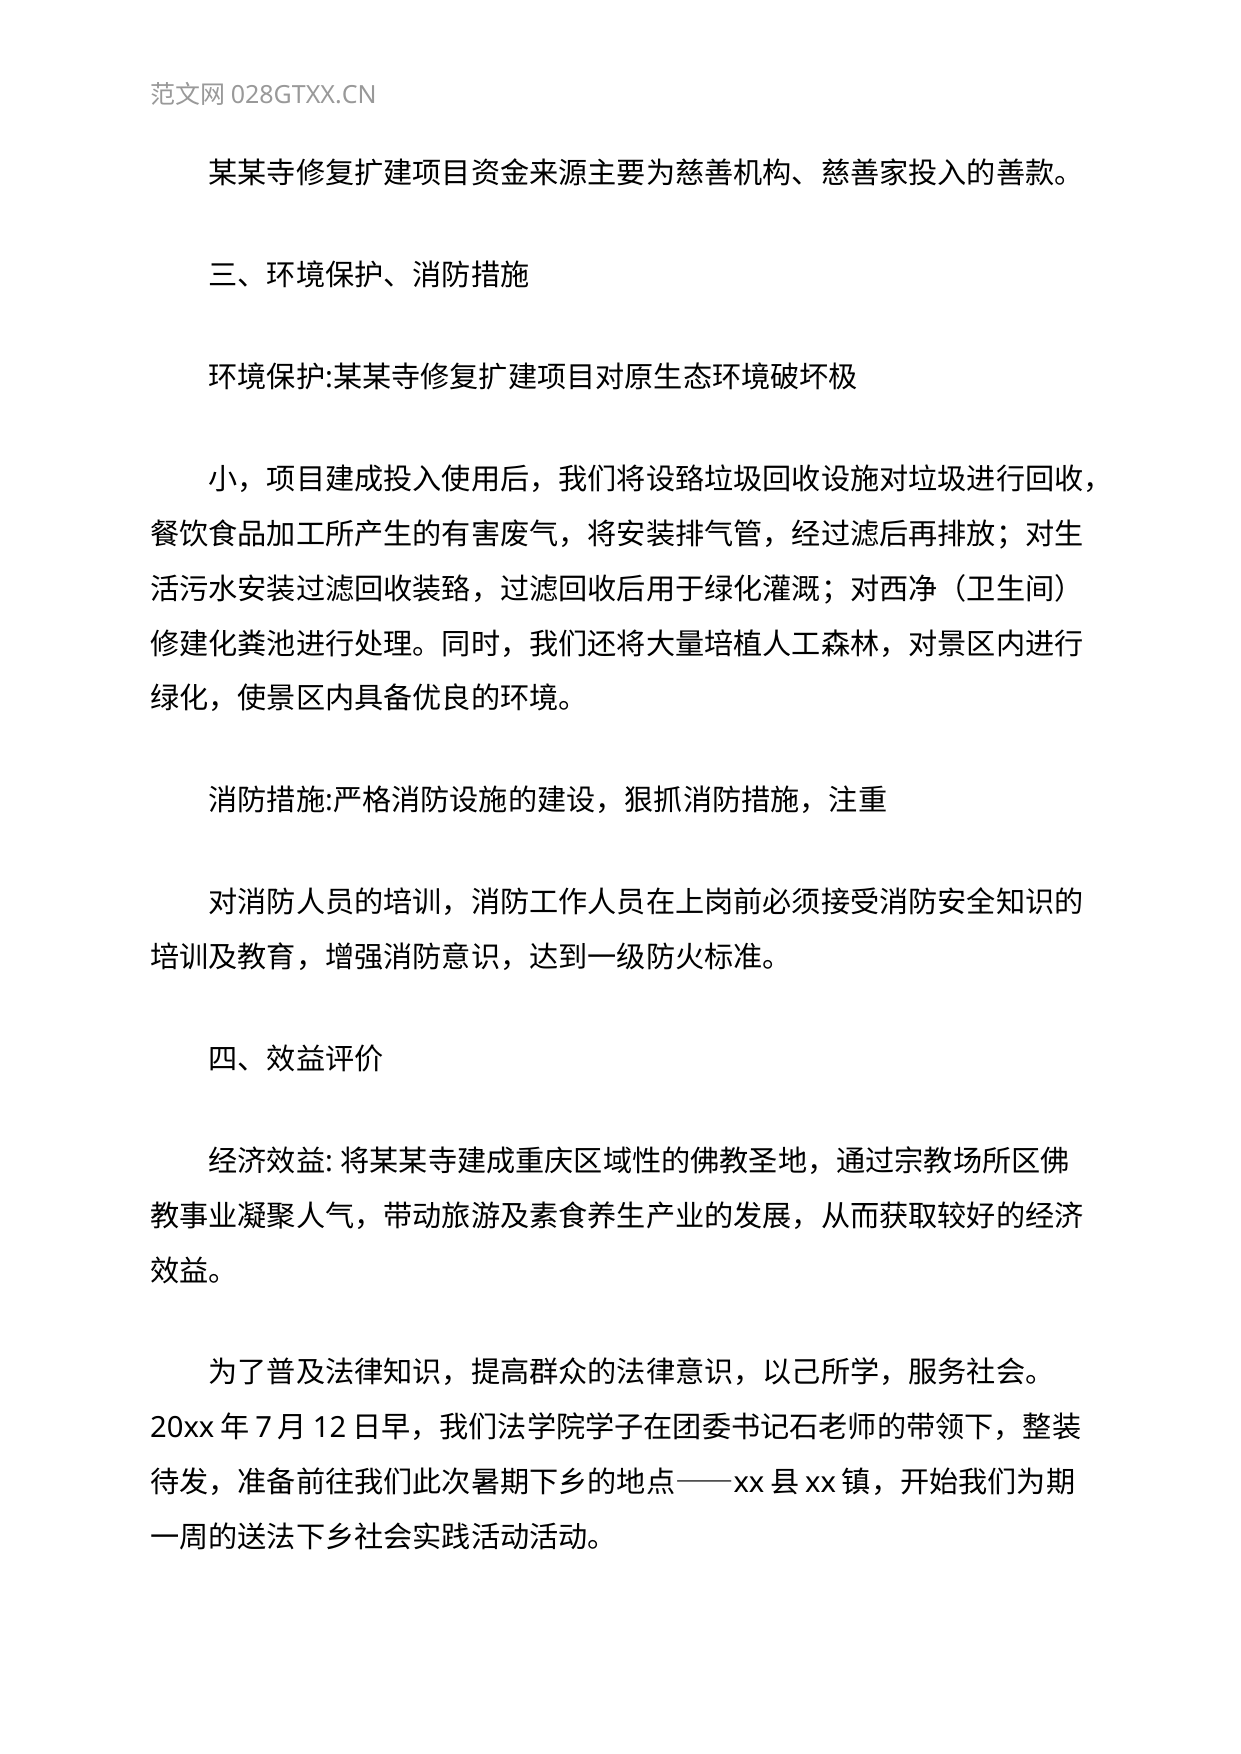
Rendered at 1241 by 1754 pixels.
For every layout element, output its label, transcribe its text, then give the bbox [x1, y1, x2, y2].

text 三、环境保护、消防措施 [150, 252, 1090, 294]
text 环境保护:某某寺修复扩建项目对原生态环境破坏极 [150, 353, 1090, 396]
text 对消防人员的培训，消防工作人员在上岗前必须接受消防安全知识的培训及教育，增强消防意识，达到一级防火标准。 [150, 879, 1090, 976]
text 消防措施:严格消防设施的建设，狠抓消防措施，注重 [150, 777, 1090, 819]
text 经济效益: 将某某寺建成重庆区域性的佛教圣地，通过宗教场所区佛教事业凝聚人气，带动旅游及素食养生产业的发展，从而获取较好的经济效益。 [150, 1137, 1090, 1289]
text 四、效益评价 [150, 1036, 1090, 1078]
text 小，项目建成投入使用后，我们将设臵垃圾回收设施对垃圾进行回收，餐饮食品加工所产生的有害废气，将安装排气管，经过滤后再排放；对生活污水安装过滤回收装臵，过滤回收后用于绿化灌溉；对西净（卫生间）修建化粪池进行处理。同时，我们还将大量培植人工森林，对景区内进行绿化，使景区内具备优良的环境。 [150, 456, 1090, 717]
text 为了普及法律知识，提高群众的法律意识，以己所学，服务社会。20xx年7月12日早，我们法学院学子在团委书记石老师的带领下，整装待发，准备前往我们此次暑期下乡的地点——xx县xx镇，开始我们为期一周的送法下乡社会实践活动活动。 [150, 1349, 1090, 1556]
text 某某寺修复扩建项目资金来源主要为慈善机构、慈善家投入的善款。 [150, 150, 1090, 192]
